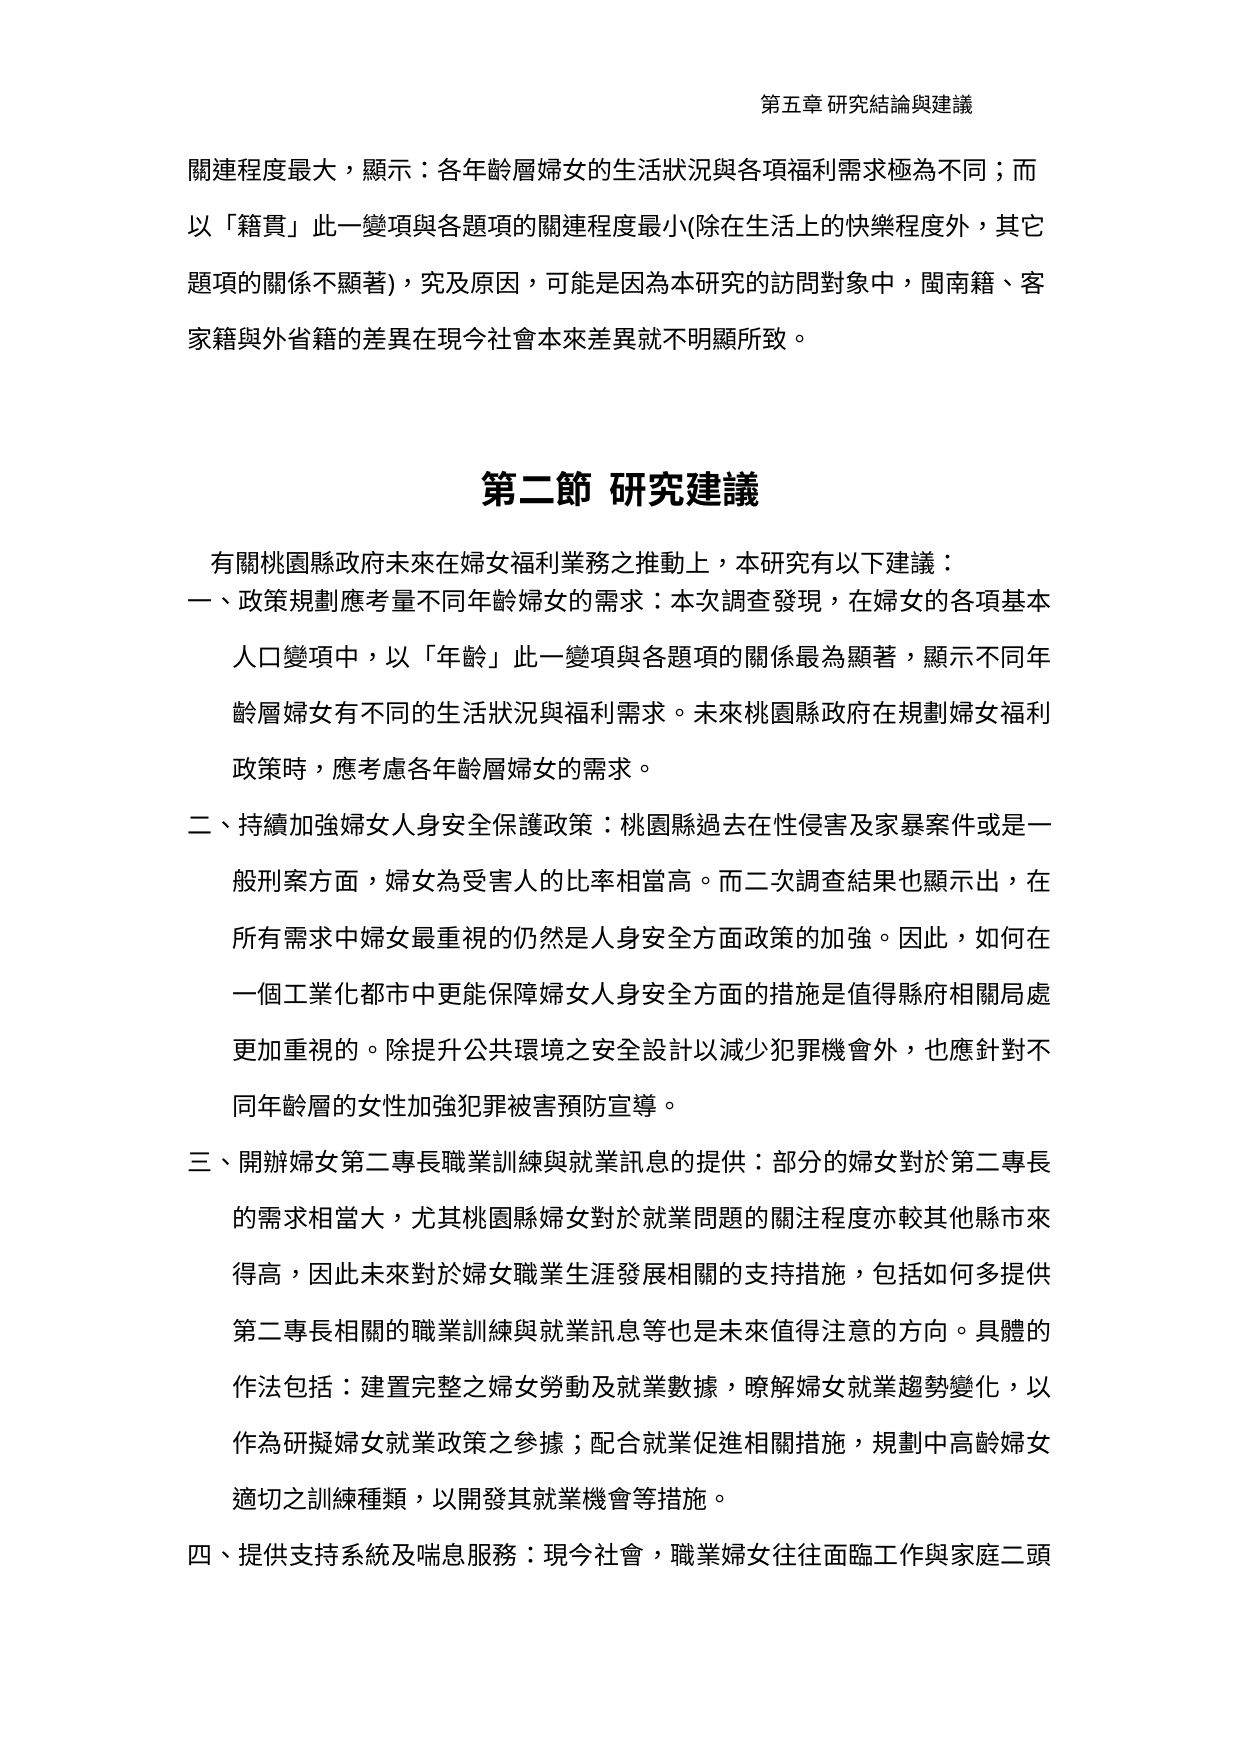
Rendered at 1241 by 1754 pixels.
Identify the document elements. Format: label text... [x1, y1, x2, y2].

text 三、開辦婦女第二專長職業訓練與就業訊息的提供：部分的婦女對於第二專長的需求相當大，尤其桃園縣婦女對於就業問題的關注程度亦較其他縣市來得高，因此未來對於婦女職業生涯發展相關的支持措施，包括如何多提供第二專長相關的職業訓練與就業訊息等也是未來值得注意的方向。具體的作法包括：建置完整之婦女勞動及就業數據，暸解婦女就業趨勢變化，以作為研擬婦女就業政策之參據；配合就業促進相關措施，規劃中高齡婦女適切之訓練種類，以開發其就業機會等措施。 [187, 1142, 1053, 1517]
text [187, 150, 1053, 356]
text 第二節 研究建議 [187, 449, 1053, 524]
text 一、政策規劃應考量不同年齡婦女的需求：本次調查發現，在婦女的各項基本人口變項中，以「年齡」此一變項與各題項的關係最為顯著，顯示不同年齡層婦女有不同的生活狀況與福利需求。未來桃園縣政府在規劃婦女福利政策時，應考慮各年齡層婦女的需求。 [187, 581, 1053, 787]
text 有關桃園縣政府未來在婦女福利業務之推動上，本研究有以下建議： [187, 543, 1053, 581]
text 二、持續加強婦女人身安全保護政策：桃園縣過去在性侵害及家暴案件或是一般刑案方面，婦女為受害人的比率相當高。而二次調查結果也顯示出，在所有需求中婦女最重視的仍然是人身安全方面政策的加強。因此，如何在一個工業化都市中更能保障婦女人身安全方面的措施是值得縣府相關局處更加重視的。除提升公共環境之安全設計以減少犯罪機會外，也應針對不同年齡層的女性加強犯罪被害預防宣導。 [187, 805, 1053, 1124]
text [187, 1535, 1053, 1572]
